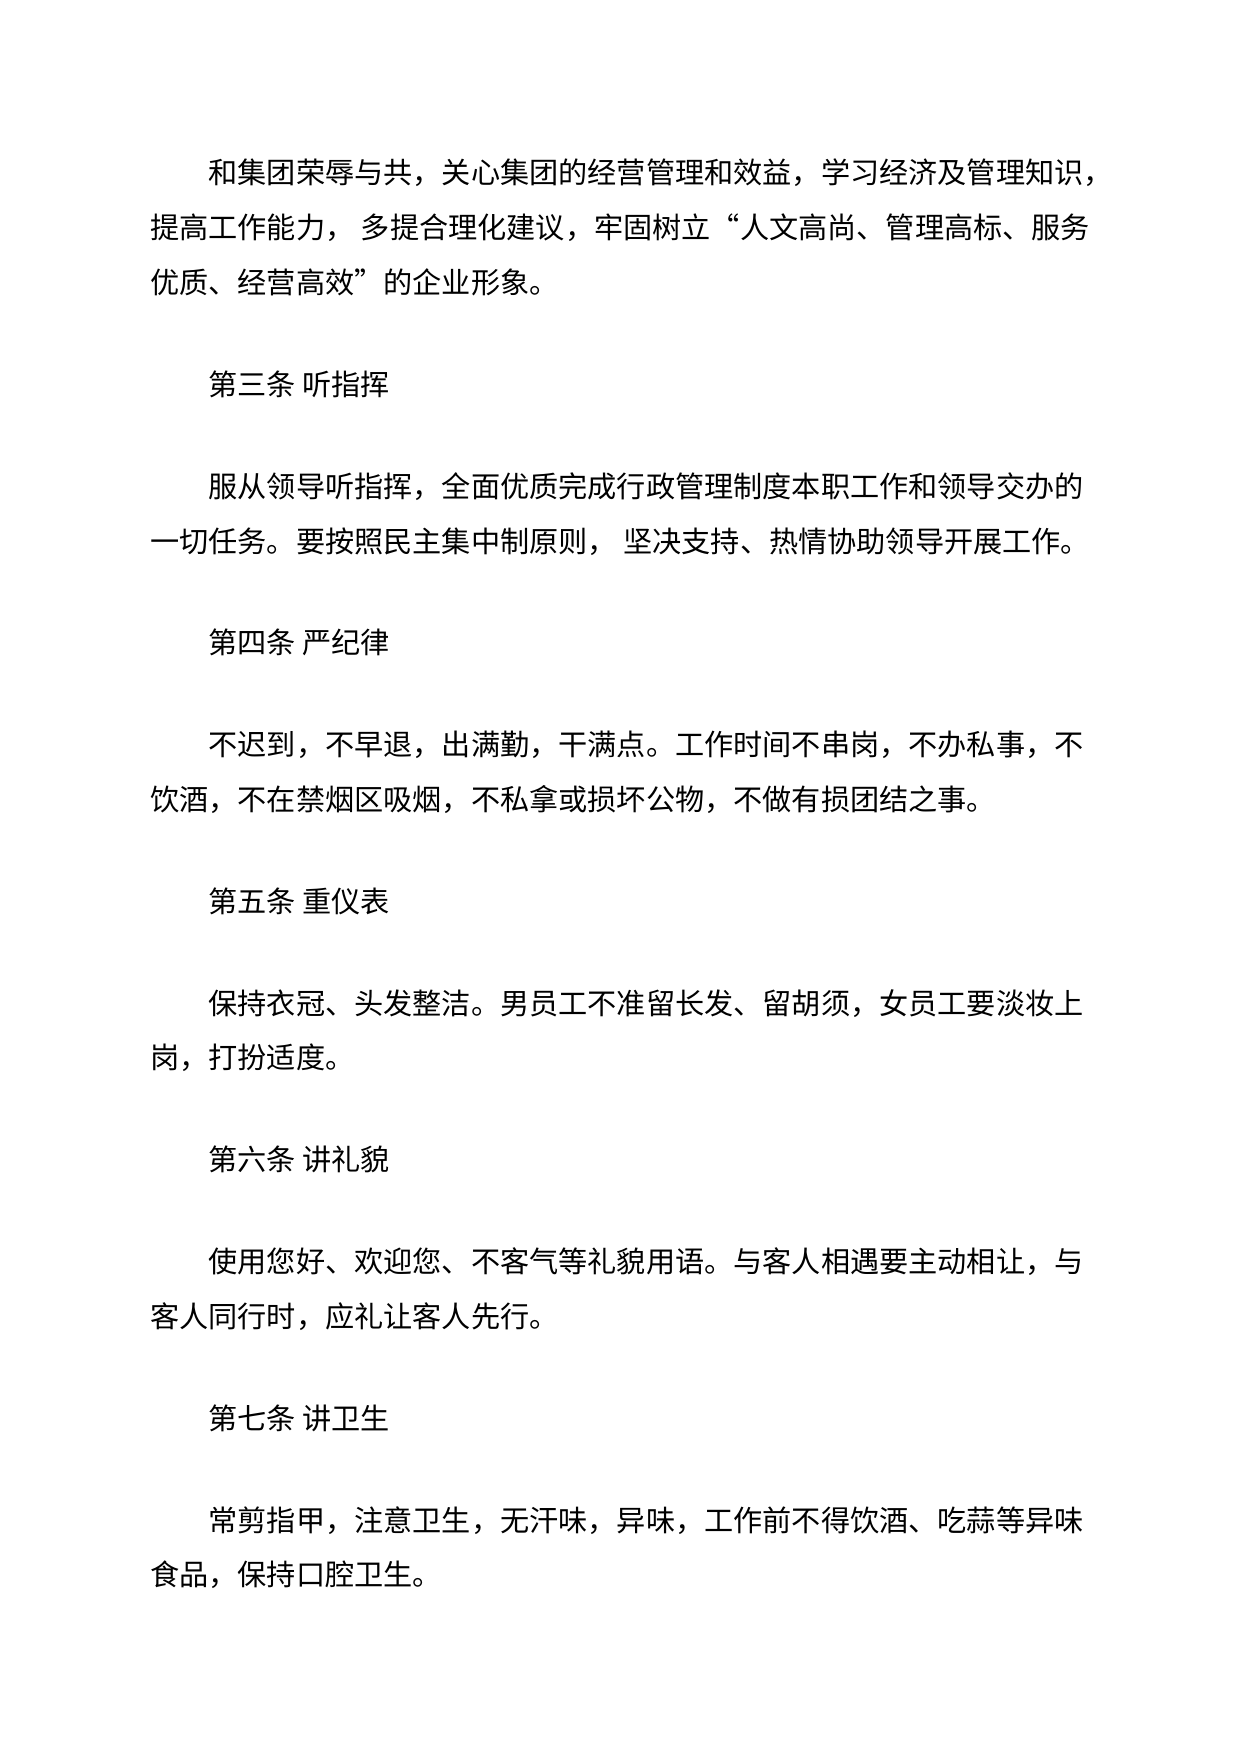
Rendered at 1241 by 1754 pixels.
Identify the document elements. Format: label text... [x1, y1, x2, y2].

text 使用您好、欢迎您、不客气等礼貌用语。与客人相遇要主动相让，与客人同行时，应礼让客人先行。 [150, 1239, 1090, 1336]
text 第四条 严纪律 [150, 620, 1090, 662]
text 和集团荣辱与共，关心集团的经营管理和效益，学习经济及管理知识，提高工作能力， 多提合理化建议，牢固树立“人文高尚、管理高标、服务优质、经营高效”的企业形象。 [150, 150, 1090, 302]
text 常剪指甲，注意卫生，无汗味，异味，工作前不得饮酒、吃蒜等异味食品，保持口腔卫生。 [150, 1497, 1090, 1594]
text 不迟到，不早退，出满勤，干满点。工作时间不串岗，不办私事，不饮酒，不在禁烟区吸烟，不私拿或损坏公物，不做有损团结之事。 [150, 722, 1090, 819]
text 服从领导听指挥，全面优质完成行政管理制度本职工作和领导交办的一切任务。要按照民主集中制原则， 坚决支持、热情协助领导开展工作。 [150, 463, 1090, 561]
text 第七条 讲卫生 [150, 1395, 1090, 1438]
text 保持衣冠、头发整洁。男员工不准留长发、留胡须，女员工要淡妆上岗，打扮适度。 [150, 980, 1090, 1077]
text 第三条 听指挥 [150, 362, 1090, 404]
text 第五条 重仪表 [150, 878, 1090, 921]
text 第六条 讲礼貌 [150, 1137, 1090, 1179]
